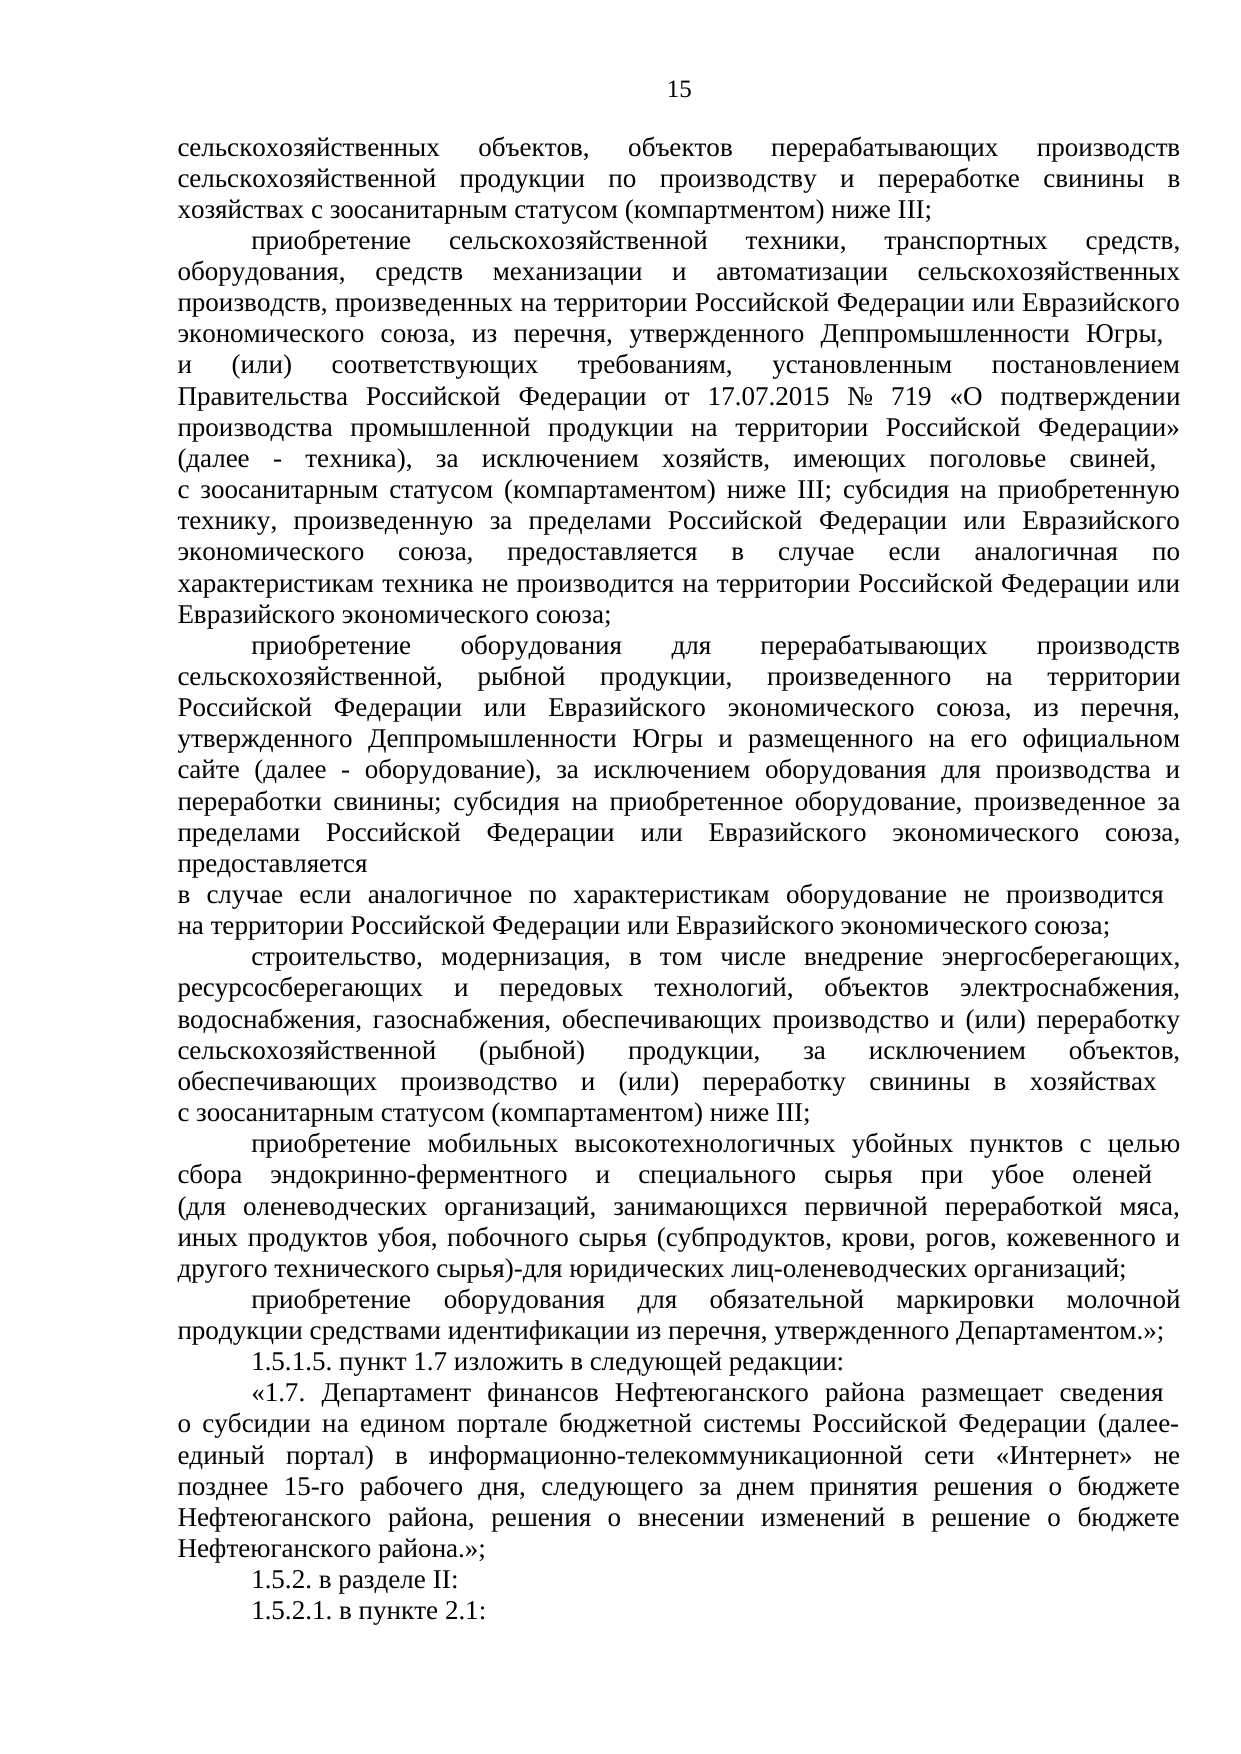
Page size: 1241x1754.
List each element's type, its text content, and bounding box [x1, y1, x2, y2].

list приобретение оборудования для обязательной маркировки молочной продукции средствами идентификации из перечня, утвержденного Департаментом.»; [177, 1283, 1181, 1345]
list приобретение оборудования для перерабатывающих производств сельскохозяйственной, рыбной продукции, произведенного на территории Российской Федерации или Евразийского экономического союза, из перечня, утвержденного Деппромышленности Югры и размещенного на его официальном сайте (далее - оборудование), за исключением оборудования для производства и переработки свинины; субсидия на приобретенное оборудование, произведенное за пределами Российской Федерации или Евразийского экономического союза, предоставляется в случае если аналогичное по характеристикам оборудование не производится на территории Российской Федерации или Евразийского экономического союза; [177, 629, 1181, 940]
text «1.7. Департамент финансов Нефтеюганского района размещает сведения о субсидии на едином портале бюджетной системы Российской Федерации (далее-единый портал) в информационно-телекоммуникационной сети «Интернет» не позднее 15-го рабочего дня, следующего за днем принятия решения о бюджете Нефтеюганского района, решения о внесении изменений в решение о бюджете Нефтеюганского района.»; [177, 1376, 1181, 1563]
list 1.5.2.1. в пункте 2.1: [177, 1594, 1181, 1626]
list приобретение мобильных высокотехнологичных убойных пунктов с целью сбора эндокринно-ферментного и специального сырья при убое оленей (для оленеводческих организаций, занимающихся первичной переработкой мяса, иных продуктов убоя, побочного сырья (субпродуктов, крови, рогов, кожевенного и другого технического сырья)-для юридических лиц-оленеводческих организаций; [177, 1127, 1181, 1283]
list строительство, модернизация, в том числе внедрение энергосберегающих, ресурсосберегающих и передовых технологий, объектов электроснабжения, водоснабжения, газоснабжения, обеспечивающих производство и (или) переработку сельскохозяйственной (рыбной) продукции, за исключением объектов, обеспечивающих производство и (или) переработку свинины в хозяйствах с зоосанитарным статусом (компартаментом) ниже III; [177, 940, 1181, 1127]
list 1.5.2. в разделе II: [177, 1563, 1181, 1594]
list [177, 131, 1181, 224]
list приобретение сельскохозяйственной техники, транспортных средств, оборудования, средств механизации и автоматизации сельскохозяйственных производств, произведенных на территории Российской Федерации или Евразийского экономического союза, из перечня, утвержденного Деппромышленности Югры, и (или) соответствующих требованиям, установленным постановлением Правительства Российской Федерации от 17.07.2015 № 719 «О подтверждении производства промышленной продукции на территории Российской Федерации» (далее - техника), за исключением хозяйств, имеющих поголовье свиней, с зоосанитарным статусом (компартаментом) ниже III; субсидия на приобретенную технику, произведенную за пределами Российской Федерации или Евразийского экономического союза, предоставляется в случае если аналогичная по характеристикам техника не производится на территории Российской Федерации или Евразийского экономического союза; [177, 224, 1181, 629]
list 1.5.1.5. пункт 1.7 изложить в следующей редакции: [177, 1345, 1181, 1376]
